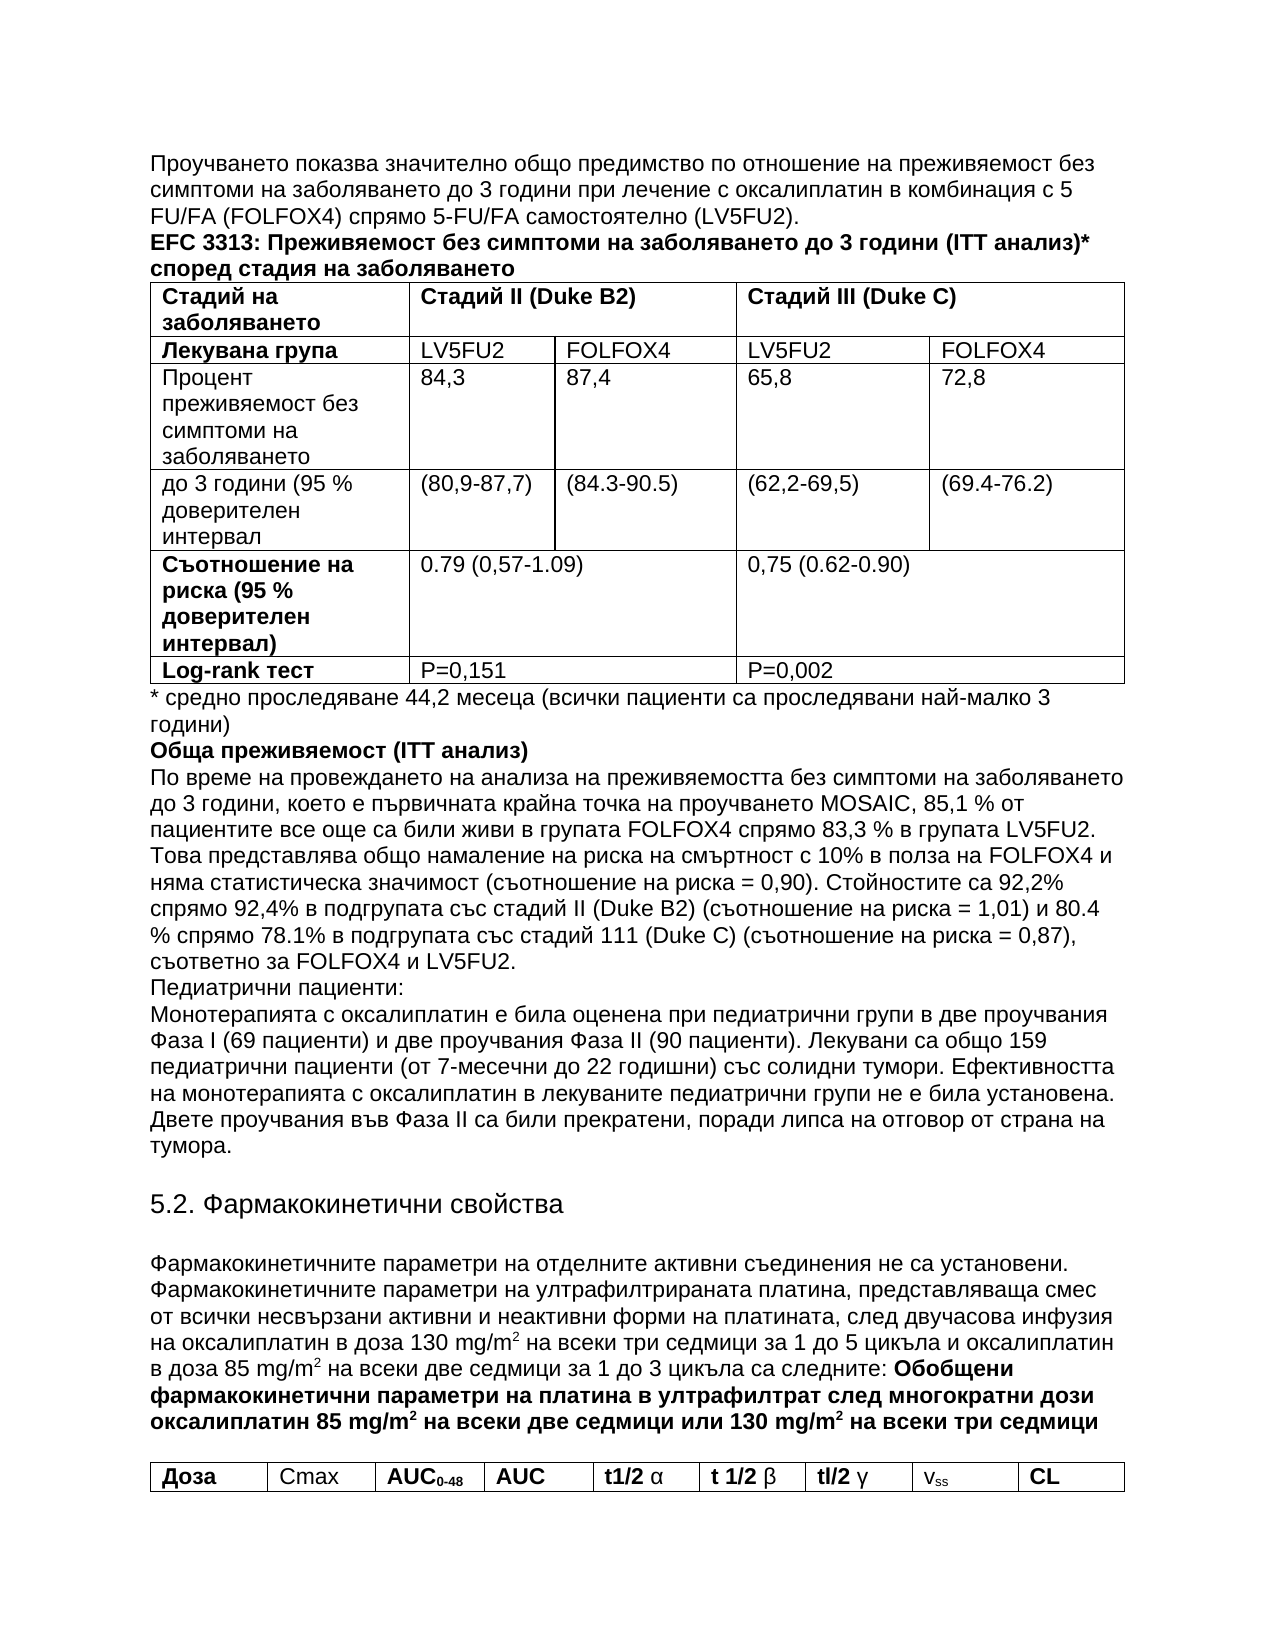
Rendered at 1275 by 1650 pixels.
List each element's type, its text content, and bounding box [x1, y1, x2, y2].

text Педиатрични пациенти: [150, 974, 1125, 1001]
text Проучването показва значително общо предимство по отношение на преживяемост без симптоми на заболяването до 3 години при лечение с оксалиплатин в комбинация с 5 FU/FA (FOLFOX4) спрямо 5-FU/FA самостоятелно (LV5FU2). [150, 150, 1125, 229]
table_cell (80,9-87,7) [410, 470, 554, 549]
table_header Стадий на заболяването [151, 283, 409, 336]
table_header tl/2 γ [806, 1463, 912, 1491]
text Фармакокинетичните параметри на отделните активни съединения не са установени. Фармакокинетичните параметри на ултрафилтрираната платина, представляваща смес от всички несвързани активни и неактивни форми на платината, след двучасова инфузия на оксалиплатин в доза 130 mg/m2 на всеки три седмици за 1 до 5 цикъла и оксалиплатин в доза 85 mg/m2 на всеки две седмици за 1 до 3 цикъла са следните: Обобщени фармакокинетични параметри на платина в ултрафилтрат след многократни дози оксалиплатин 85 mg/m2 на всеки две седмици или 130 mg/m2 на всеки три седмици [150, 1250, 1125, 1434]
table_header Доза [151, 1463, 267, 1491]
table_header AUC [485, 1463, 593, 1491]
table_cell 65,8 [737, 364, 929, 469]
table_header Стадий III (Duke С) [737, 283, 1124, 336]
table_cell Съотношение на риска (95 % доверителен интервал) [151, 551, 409, 656]
table_cell LV5FU2 [737, 337, 929, 363]
subtitle 5.2. Фармакокинетични свойства [150, 1188, 1125, 1219]
table_cell 0.79 (0,57-1.09) [410, 551, 736, 656]
table_cell Log-rank тест [151, 657, 409, 683]
table_cell 87,4 [556, 364, 736, 469]
table_header Стадий II (Duke В2) [410, 283, 736, 336]
table_header t 1/2 β [700, 1463, 805, 1491]
text По време на провеждането на анализа на преживяемостта без симптоми на заболяването до 3 години, което е първичната крайна точка на проучването MOSAIC, 85,1 % от пациентите все още са били живи в групата FOLFOX4 спрямо 83,3 % в групата LV5FU2. Това представлява общо намаление на риска на смъртност с 10% в полза на FOLFOX4 и няма статистическа значимост (съотношение на риска = 0,90). Стойностите са 92,2% спрямо 92,4% в подгрупата със стадий II (Duke В2) (съотношение на риска = 1,01) и 80.4 % спрямо 78.1% в подгрупата със стадий 111 (Duke С) (съотношение на риска = 0,87), съответно за FOLFOX4 и LV5FU2. [150, 763, 1125, 974]
text Монотерапията с оксалиплатин е била оценена при педиатрични групи в две проучвания Фаза I (69 пациенти) и две проучвания Фаза II (90 пациенти). Лекувани са общо 159 педиатрични пациенти (от 7-месечни до 22 годишни) със солидни тумори. Ефективността на монотерапията с оксалиплатин в лекуваните педиатрични групи не е била установена. Двете проучвания във Фаза II са били прекратени, поради липса на отговор от страна на тумора. [150, 1001, 1125, 1159]
table_header AUC0-48 [376, 1463, 484, 1491]
table_cell (69.4-76.2) [930, 470, 1124, 549]
table_cell 72,8 [930, 364, 1124, 469]
table_cell Лекувана група [151, 337, 409, 363]
table_cell (84.3-90.5) [556, 470, 736, 549]
table_cell до 3 години (95 % доверителен интервал [151, 470, 409, 549]
table_cell Р=0,002 [737, 657, 1124, 683]
text * средно проследяване 44,2 месеца (всички пациенти са проследявани най-малко 3 години) [150, 684, 1125, 737]
table_header Cmax [268, 1463, 375, 1491]
table_cell Р=0,151 [410, 657, 736, 683]
table_cell LV5FU2 [410, 337, 554, 363]
table_cell (62,2-69,5) [737, 470, 929, 549]
table_header CL [1019, 1463, 1124, 1491]
table_cell Процент преживяемост без симптоми на заболяването [151, 364, 409, 469]
table_cell FOLFOX4 [930, 337, 1124, 363]
table_cell 84,3 [410, 364, 554, 469]
table_header vss [913, 1463, 1018, 1491]
table_cell FOLFOX4 [556, 337, 736, 363]
table_header t1/2 α [594, 1463, 699, 1491]
table_cell 0,75 (0.62-0.90) [737, 551, 1124, 656]
text Обща преживяемост (ITT анализ) [150, 737, 1125, 763]
text EFC 3313: Преживяемост без симптоми на заболяването до 3 години (ITT анализ)* според стадия на заболяването [150, 229, 1125, 282]
